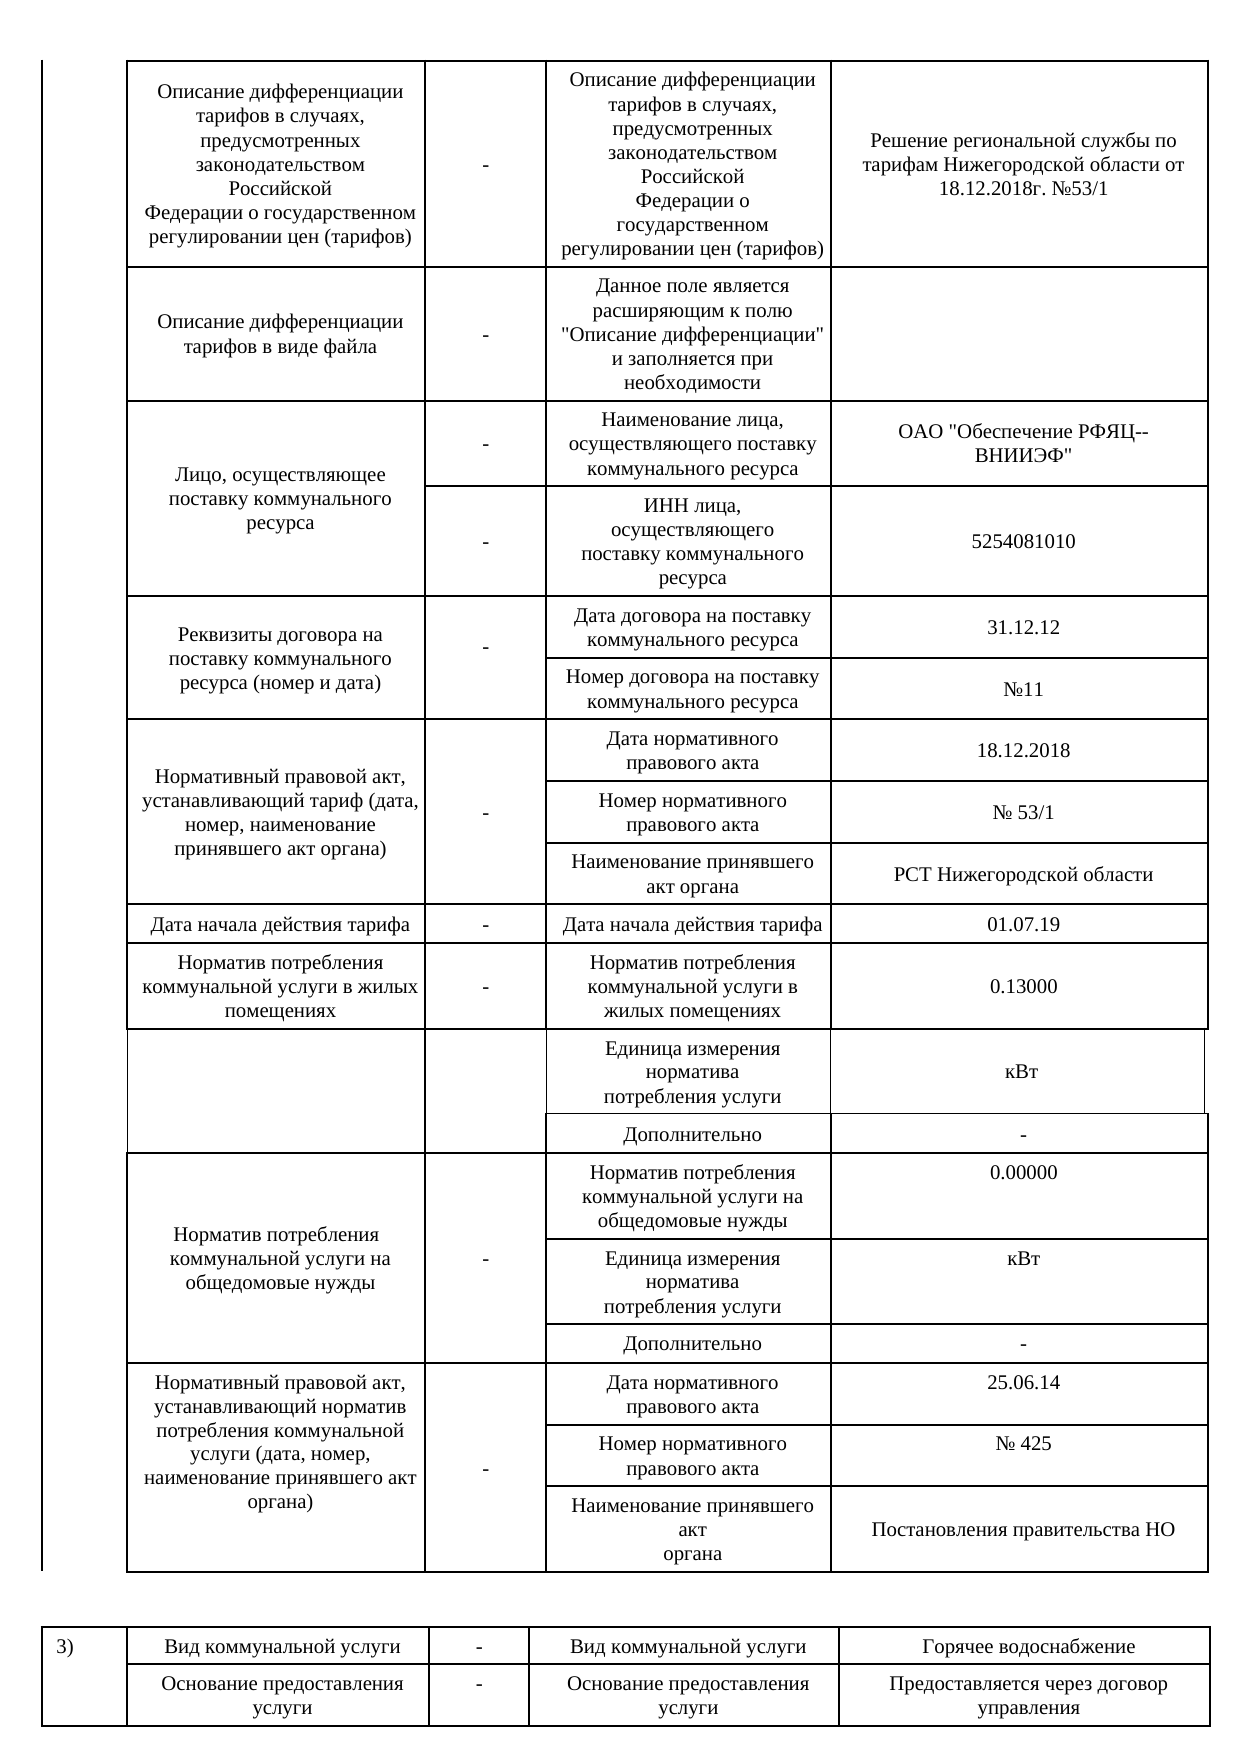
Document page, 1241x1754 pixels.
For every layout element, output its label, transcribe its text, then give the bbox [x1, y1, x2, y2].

table_cell [1205, 1028, 1213, 1113]
table_cell ОАО "Обеспечение РФЯЦ-- ВНИИЭФ" [832, 402, 1207, 485]
table_cell - [430, 1665, 528, 1725]
table_cell кВт [832, 1240, 1207, 1323]
table_cell № 425 [832, 1426, 1207, 1485]
table_header - [430, 1628, 528, 1663]
table_cell Наименование лица, осуществляющего поставку коммунального ресурса [547, 402, 830, 485]
table_cell Нормативный правовой акт, устанавливающий тариф (дата, номер, наименование принявшего акт органа) [128, 720, 424, 903]
table_cell 25.06.14 [832, 1364, 1207, 1423]
table_cell Дополнительно [547, 1114, 830, 1152]
table_cell Описание дифференциации тарифов в случаях, предусмотренных законодательством Российской Федерации о государственном регулировании цен (тарифов) [547, 62, 830, 266]
table_cell 0.00000 [832, 1154, 1207, 1238]
table_cell [426, 1030, 546, 1152]
table_cell - [426, 944, 545, 1028]
table_cell Единица измерения норматива потребления услуги [547, 1030, 830, 1113]
table_cell [832, 268, 1207, 399]
table_cell Единица измерения норматива потребления услуги [547, 1240, 830, 1323]
table_cell Дата договора на поставку коммунального ресурса [547, 597, 830, 657]
table_cell Данное поле является расширяющим к полю "Описание дифференциации" и заполняется при необходимости [547, 268, 830, 399]
table_cell - [426, 1154, 545, 1362]
table_cell Дополнительно [547, 1325, 830, 1362]
table_cell 31.12.12 [832, 597, 1207, 657]
table_cell - [426, 1364, 545, 1571]
table_cell Норматив потребления коммунальной услуги в жилых помещениях [547, 944, 830, 1028]
table_header 3) [43, 1628, 126, 1725]
table_cell Наименование принявшего акт органа [547, 1487, 830, 1571]
table_cell Основание предоставления услуги [530, 1665, 838, 1725]
table_cell Дата начала действия тарифа [547, 905, 830, 942]
table_cell ИНН лица, осуществляющего поставку коммунального ресурса [547, 487, 830, 595]
table_header Вид коммунальной услуги [128, 1628, 428, 1663]
table_cell 5254081010 [832, 487, 1207, 595]
table_cell - [426, 402, 545, 485]
table_cell Дата нормативного правового акта [547, 720, 830, 780]
table_cell 18.12.2018 [832, 720, 1207, 780]
table_cell - [426, 268, 545, 399]
table_header Горячее водоснабжение [840, 1628, 1209, 1663]
table_cell Дата нормативного правового акта [547, 1364, 830, 1423]
table_cell - [426, 597, 545, 718]
table_cell - [832, 1114, 1207, 1152]
table_cell [128, 1030, 424, 1152]
table_cell - [832, 1325, 1207, 1362]
table_cell Номер нормативного правового акта [547, 1426, 830, 1485]
table_cell РСТ Нижегородской области [832, 844, 1207, 903]
table_cell № 53/1 [832, 782, 1207, 842]
table_cell 01.07.19 [832, 905, 1207, 942]
table_cell Основание предоставления услуги [128, 1665, 428, 1725]
table_cell - [426, 905, 545, 942]
table_cell 0.13000 [832, 944, 1207, 1028]
table_cell Дата начала действия тарифа [128, 905, 424, 942]
table_cell Норматив потребления коммунальной услуги на общедомовые нужды [128, 1154, 424, 1362]
table_cell №11 [832, 659, 1207, 718]
table_cell Описание дифференциации тарифов в случаях, предусмотренных законодательством Российской Федерации о государственном регулировании цен (тарифов) [128, 62, 424, 266]
table_cell кВт [831, 1030, 1204, 1113]
table_cell - [426, 62, 545, 266]
table_cell Наименование принявшего акт органа [547, 844, 830, 903]
table_cell - [426, 487, 545, 595]
table_cell Номер нормативного правового акта [547, 782, 830, 842]
table_header Вид коммунальной услуги [530, 1628, 838, 1663]
table_cell Нормативный правовой акт, устанавливающий норматив потребления коммунальной услуги (дата, номер, наименование принявшего акт органа) [128, 1364, 424, 1571]
table_cell Решение региональной службы по тарифам Нижегородской области от 18.12.2018г. №53/1 [832, 62, 1207, 266]
table_cell Предоставляется через договор управления [840, 1665, 1209, 1725]
table_cell Описание дифференциации тарифов в виде файла [128, 268, 424, 399]
table_cell Постановления правительства НО [832, 1487, 1207, 1571]
table_cell Номер договора на поставку коммунального ресурса [547, 659, 830, 718]
table_cell Норматив потребления коммунальной услуги на общедомовые нужды [547, 1154, 830, 1238]
table_cell Реквизиты договора на поставку коммунального ресурса (номер и дата) [128, 597, 424, 718]
table_cell - [426, 720, 545, 903]
table_cell Норматив потребления коммунальной услуги в жилых помещениях [128, 944, 424, 1028]
table_cell Лицо, осуществляющее поставку коммунального ресурса [128, 402, 424, 595]
